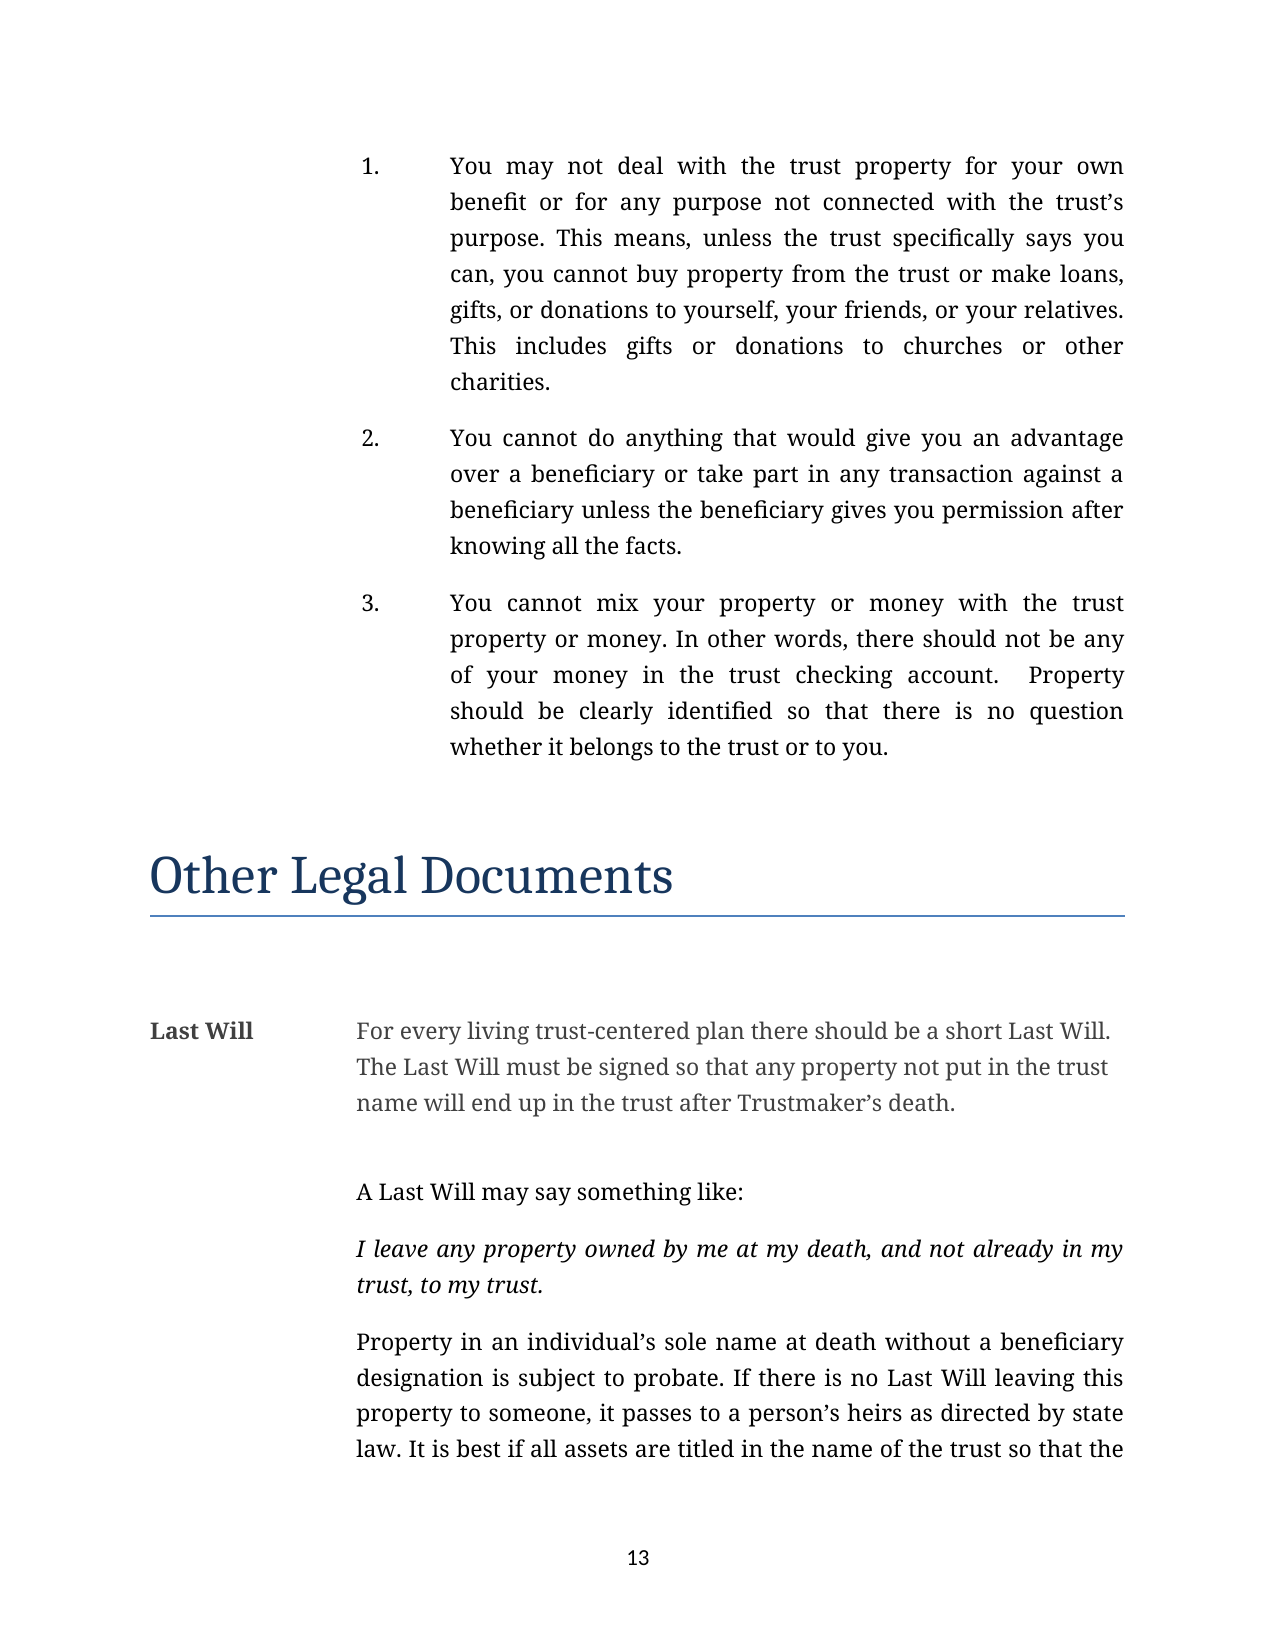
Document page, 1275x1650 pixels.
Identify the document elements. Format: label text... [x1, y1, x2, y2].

text 2. You cannot do anything that would give you an advantage over a beneficiary or take part in any transaction against a beneficiary unless the beneficiary gives you permission after knowing all the facts. [150, 422, 1125, 561]
text A Last Will may say something like: [150, 1176, 1125, 1207]
subtitle Last Will For every living trust-centered plan there should be a short Last Will. The Last Will must be signed so that any property not put in the trust name will end up in the trust after Trustmaker’s death. [150, 1015, 1125, 1118]
text 1. You may not deal with the trust property for your own benefit or for any purpose not connected with the trust’s purpose. This means, unless the trust specifically says you can, you cannot buy property from the trust or make loans, gifts, or donations to yourself, your friends, or your relatives. This includes gifts or donations to churches or other charities. [150, 150, 1125, 397]
text 3. You cannot mix your property or money with the trust property or money. In other words, there should not be any of your money in the trust checking account. Property should be clearly identified so that there is no question whether it belongs to the trust or to you. [150, 587, 1125, 762]
title Other Legal Documents [150, 844, 1125, 915]
text I leave any property owned by me at my death, and not already in my trust, to my trust. [150, 1233, 1125, 1300]
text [150, 1326, 1125, 1464]
